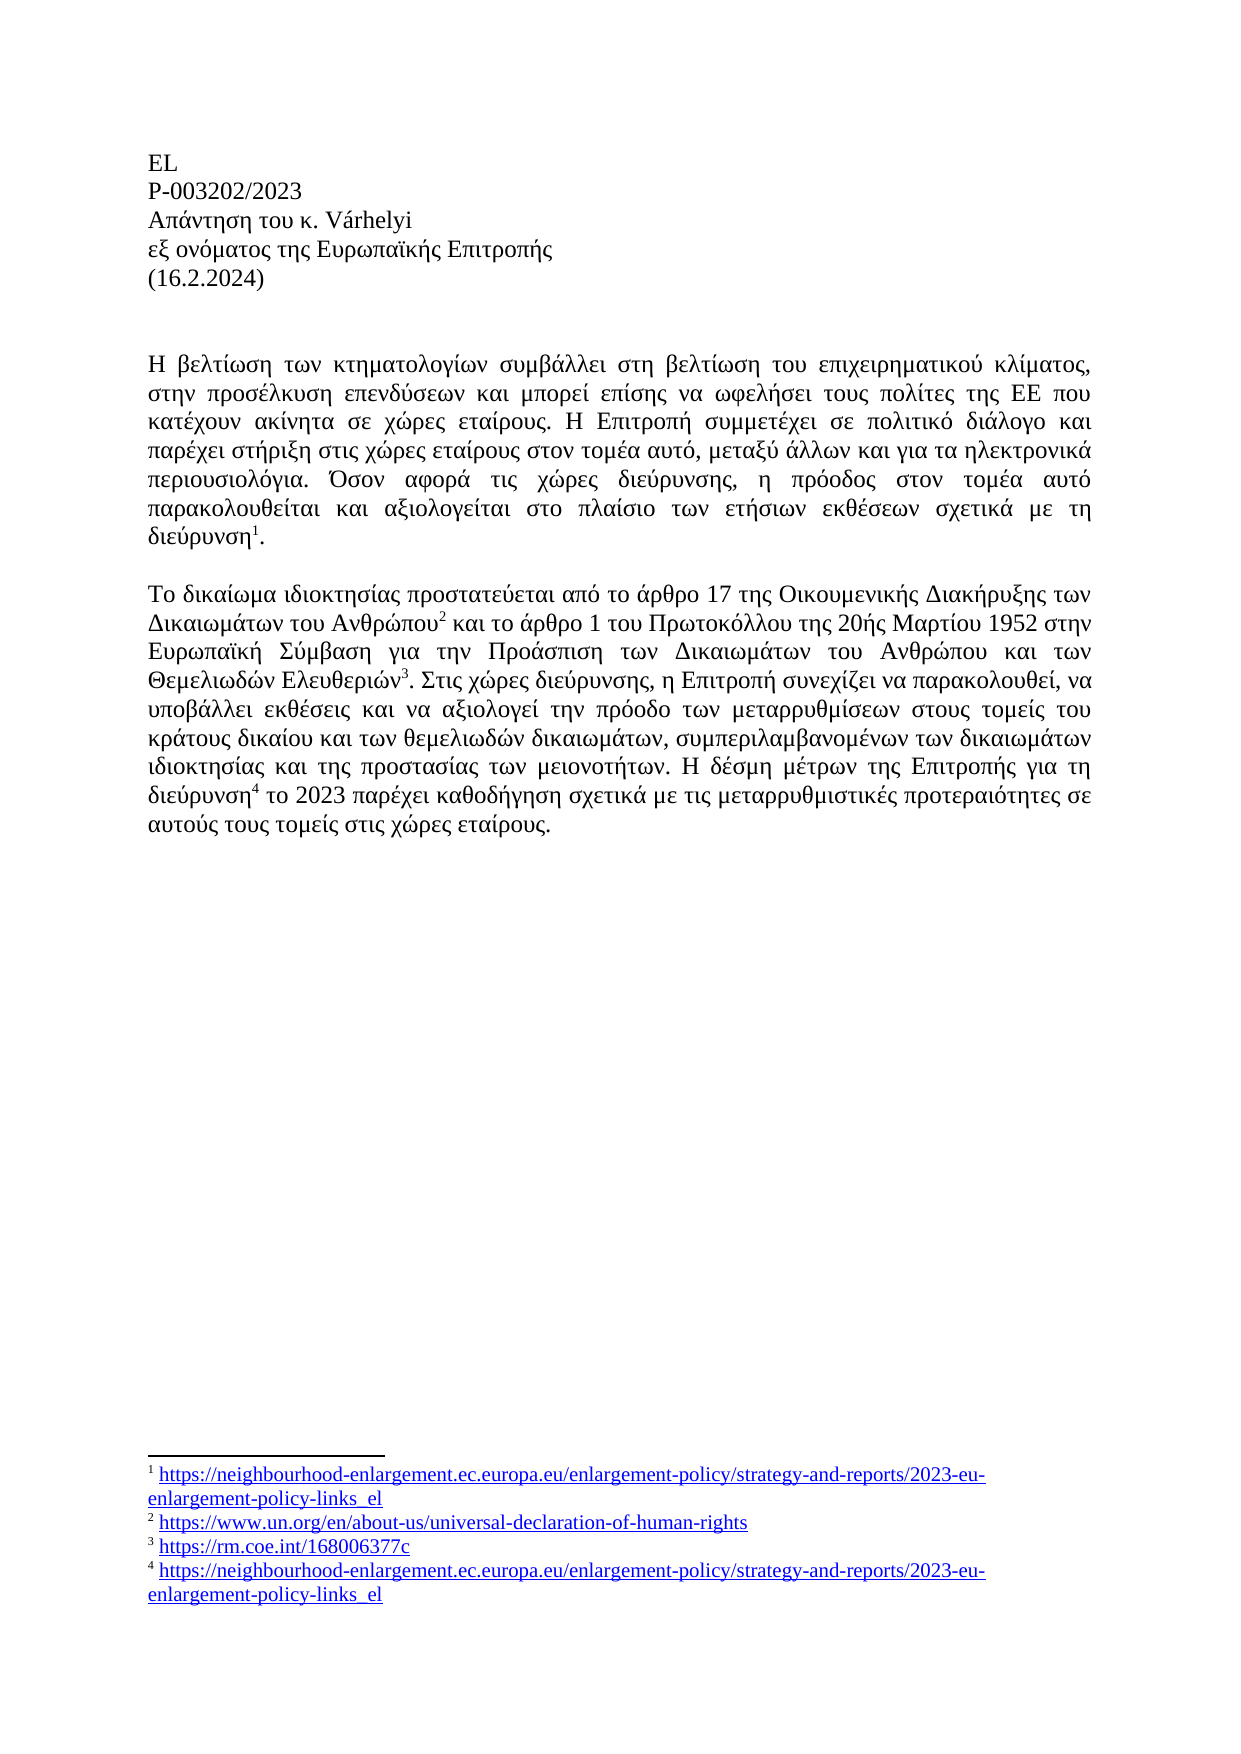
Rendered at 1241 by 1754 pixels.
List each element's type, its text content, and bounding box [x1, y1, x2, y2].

text Το δικαίωμα ιδιοκτησίας προστατεύεται από το άρθρο 17 της Οικουμενικής Διακήρυξης των Δικαιωμάτων του Ανθρώπου και το άρθρο 1 του Πρωτοκόλλου της 20ής Μαρτίου 1952 στην Ευρωπαϊκή Σύμβαση για την Προάσπιση των Δικαιωμάτων του Ανθρώπου και των Θεμελιωδών Ελευθεριών. Στις χώρες διεύρυνσης, η Επιτροπή συνεχίζει να παρακολουθεί, να υποβάλλει εκθέσεις και να αξιολογεί την πρόοδο των μεταρρυθμίσεων στους τομείς του κράτους δικαίου και των θεμελιωδών δικαιωμάτων, συμπεριλαμβανομένων των δικαιωμάτων ιδιοκτησίας και της προστασίας των μειονοτήτων. Η δέσμη μέτρων της Επιτροπής για τη διεύρυνση το 2023 παρέχει καθοδήγηση σχετικά με τις μεταρρυθμιστικές προτεραιότητες σε αυτούς τους τομείς στις χώρες εταίρους. [148, 579, 1093, 838]
text Η βελτίωση των κτηματολογίων συμβάλλει στη βελτίωση του επιχειρηματικού κλίματος, στην προσέλκυση επενδύσεων και μπορεί επίσης να ωφελήσει τους πολίτες της ΕΕ που κατέχουν ακίνητα σε χώρες εταίρους. Η Επιτροπή συμμετέχει σε πολιτικό διάλογο και παρέχει στήριξη στις χώρες εταίρους στον τομέα αυτό, μεταξύ άλλων και για τα ηλεκτρονικά περιουσιολόγια. Όσον αφορά τις χώρες διεύρυνσης, η πρόοδος στον τομέα αυτό παρακολουθείται και αξιολογείται στο πλαίσιο των ετήσιων εκθέσεων σχετικά με τη διεύρυνση. [148, 349, 1093, 550]
text EL P-003202/2023 Απάντηση του κ. Várhelyi εξ ονόματος της Ευρωπαϊκής Επιτροπής (16.2.2024) [148, 148, 1093, 320]
